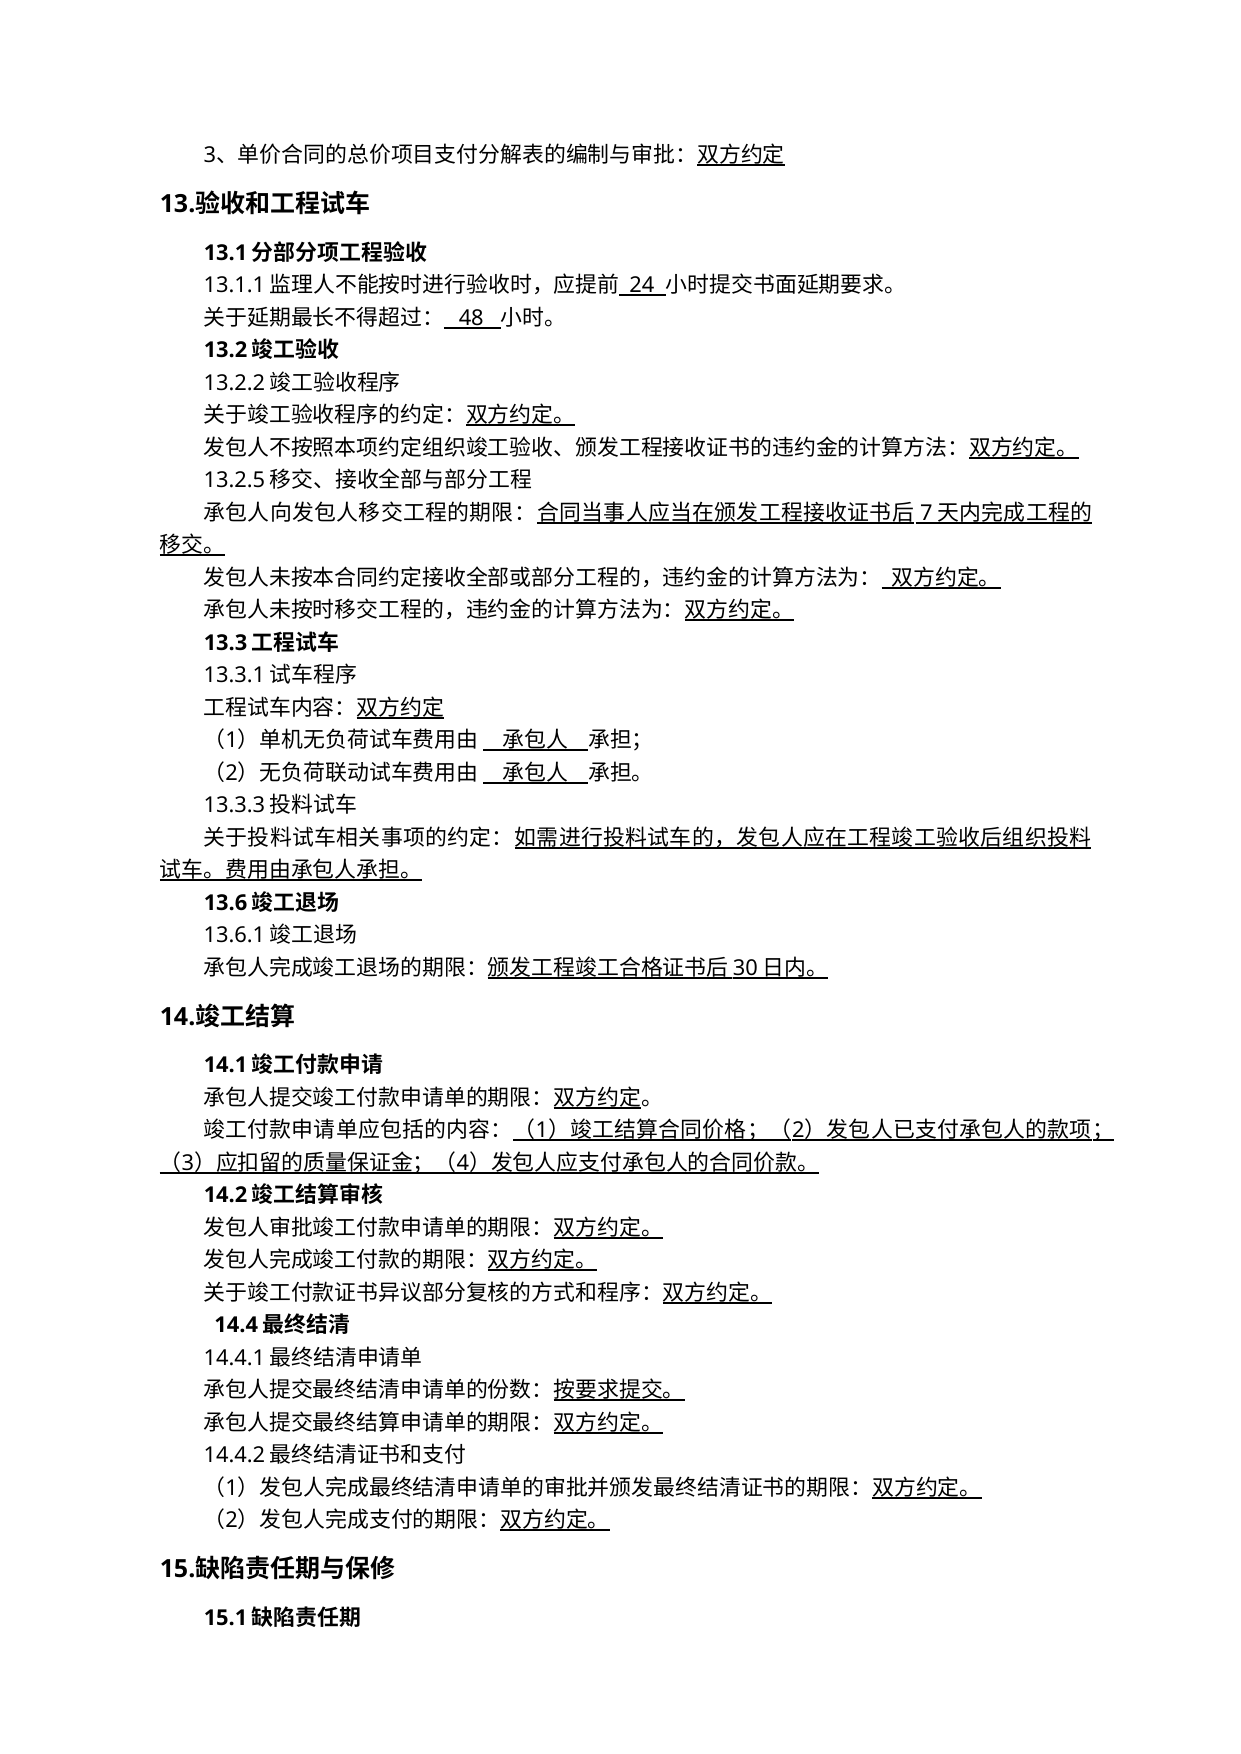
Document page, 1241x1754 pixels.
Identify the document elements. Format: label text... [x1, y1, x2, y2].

text 15.缺陷责任期与保修 [159, 1534, 1093, 1599]
text 工程试车内容：双方约定 [159, 689, 1093, 722]
text 发包人完成竣工付款的期限：双方约定。 [159, 1242, 1093, 1274]
text 承包人提交竣工付款申请单的期限：双方约定。 [159, 1079, 1093, 1112]
text 14.4最终结清 [159, 1307, 1093, 1339]
text 关于延期最长不得超过： 48 小时。 [159, 299, 1093, 332]
text 承包人向发包人移交工程的期限：合同当事人应当在颁发工程接收证书后7天内完成工程的移交。 [159, 494, 1093, 559]
text 13.2.5移交、接收全部与部分工程 [159, 462, 1093, 494]
text 关于竣工验收程序的约定：双方约定。 [159, 397, 1093, 429]
text 13.验收和工程试车 [159, 169, 1093, 234]
text 承包人提交最终结算申请单的期限：双方约定。 [159, 1404, 1093, 1437]
text 承包人提交最终结清申请单的份数：按要求提交。 [159, 1372, 1093, 1404]
text 13.3.1试车程序 [159, 657, 1093, 689]
text （1）单机无负荷试车费用由 承包人 承担； [159, 722, 1093, 754]
text 13.2竣工验收 [159, 332, 1093, 364]
text 13.6竣工退场 [159, 884, 1093, 917]
text 13.1.1监理人不能按时进行验收时，应提前 24 小时提交书面延期要求。 [159, 267, 1093, 299]
text （1）发包人完成最终结清申请单的审批并颁发最终结清证书的期限：双方约定。 [159, 1469, 1093, 1502]
text 承包人完成竣工退场的期限：颁发工程竣工合格证书后30日内。 [159, 949, 1093, 982]
text 发包人审批竣工付款申请单的期限：双方约定。 [159, 1209, 1093, 1242]
text 13.6.1竣工退场 [159, 917, 1093, 949]
text 3、单价合同的总价项目支付分解表的编制与审批：双方约定 [159, 137, 1093, 169]
text 14.竣工结算 [159, 982, 1093, 1047]
text 15.1缺陷责任期 [159, 1599, 1093, 1632]
text （2）发包人完成支付的期限：双方约定。 [159, 1502, 1093, 1534]
text 14.4.2最终结清证书和支付 [159, 1437, 1093, 1469]
text 关于投料试车相关事项的约定：如需进行投料试车的，发包人应在工程竣工验收后组织投料试车。费用由承包人承担。 [159, 819, 1093, 884]
text 承包人未按时移交工程的，违约金的计算方法为：双方约定。 [159, 592, 1093, 624]
text 发包人未按本合同约定接收全部或部分工程的，违约金的计算方法为： 双方约定。 [159, 559, 1093, 592]
text 13.3工程试车 [159, 624, 1093, 657]
text 14.1竣工付款申请 [159, 1047, 1093, 1079]
text 13.2.2竣工验收程序 [159, 364, 1093, 397]
text 13.1分部分项工程验收 [159, 234, 1093, 267]
text 关于竣工付款证书异议部分复核的方式和程序：双方约定。 [159, 1274, 1093, 1307]
text 14.2竣工结算审核 [159, 1177, 1093, 1209]
text 13.3.3投料试车 [159, 787, 1093, 819]
text （2）无负荷联动试车费用由 承包人 承担。 [159, 754, 1093, 787]
text 发包人不按照本项约定组织竣工验收、颁发工程接收证书的违约金的计算方法：双方约定。 [159, 429, 1093, 462]
text 14.4.1最终结清申请单 [159, 1339, 1093, 1372]
text 竣工付款申请单应包括的内容：（1）竣工结算合同价格；（2）发包人已支付承包人的款项；（3）应扣留的质量保证金；（4）发包人应支付承包人的合同价款。 [159, 1112, 1093, 1177]
